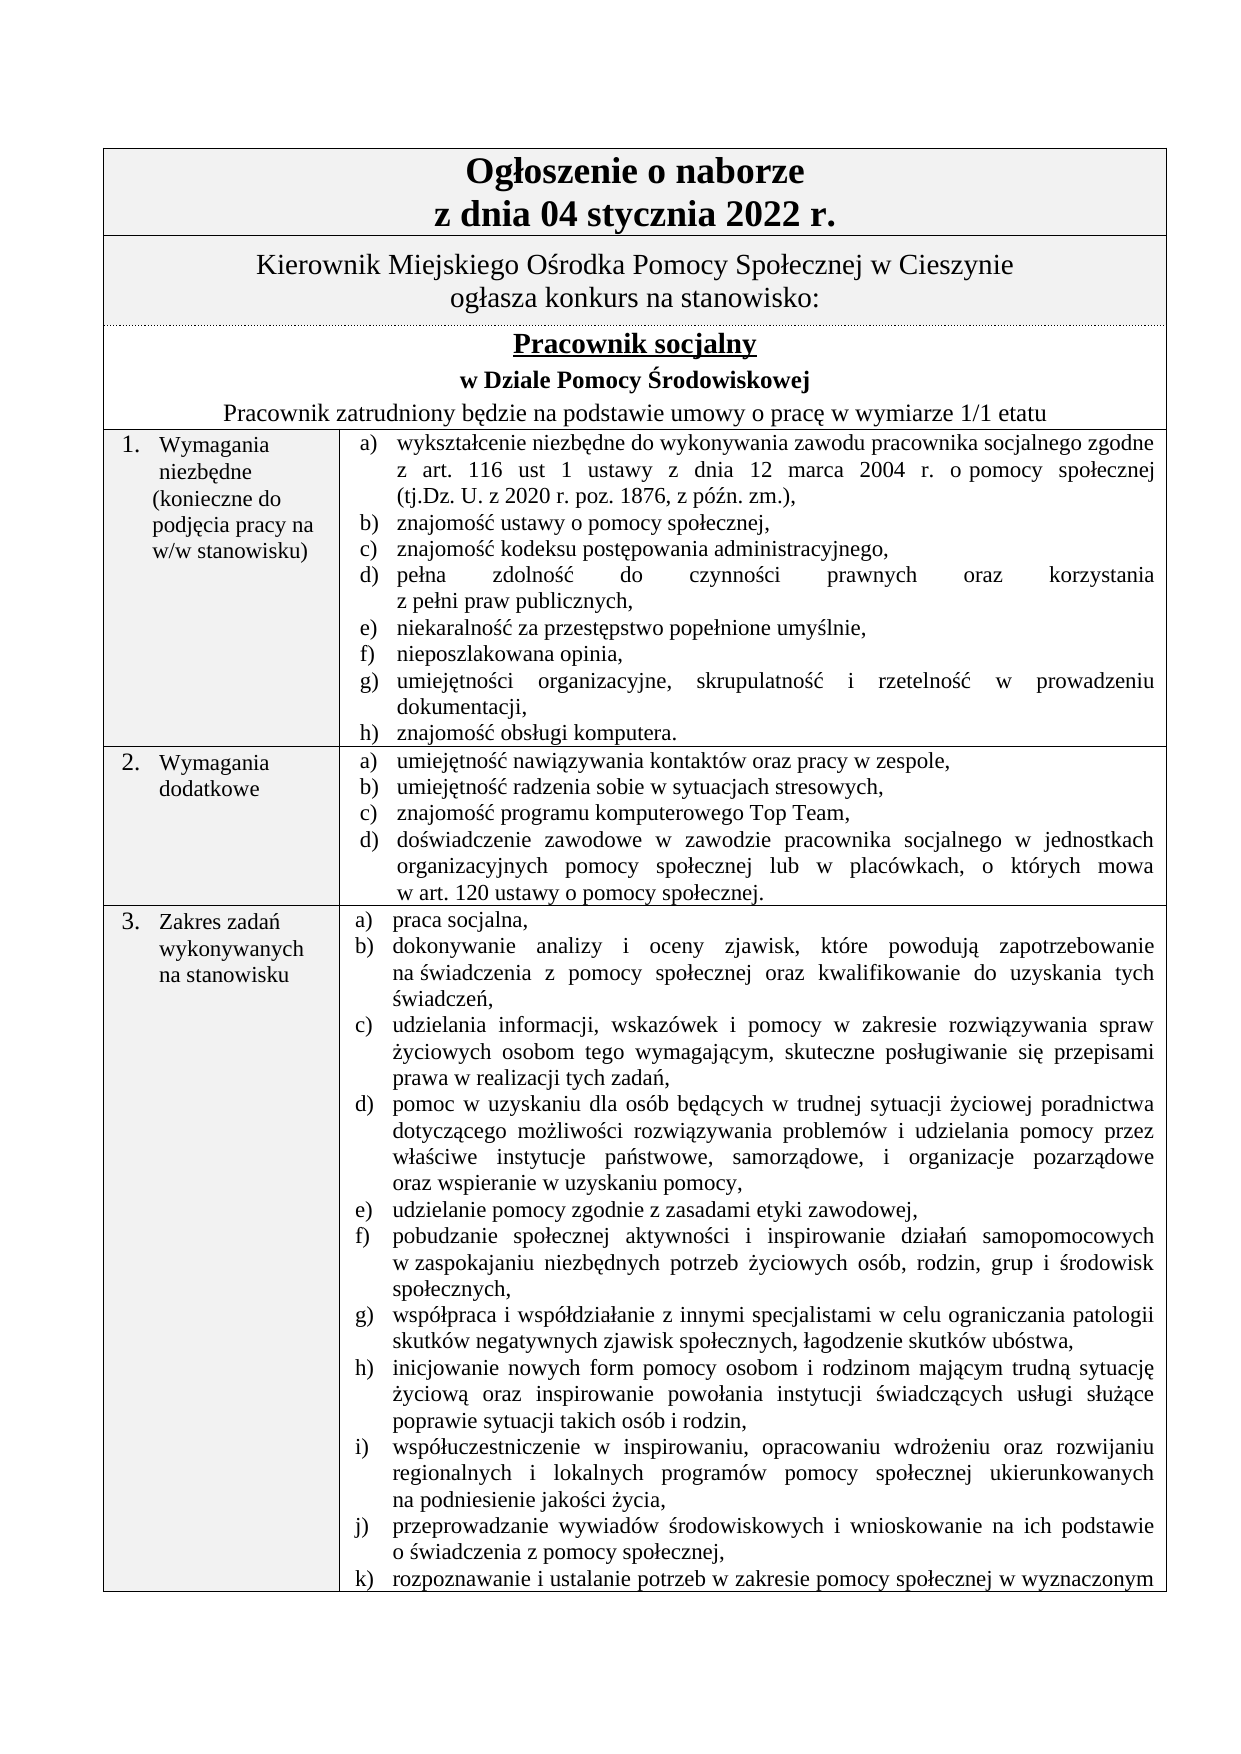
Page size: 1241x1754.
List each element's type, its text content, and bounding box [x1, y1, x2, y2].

table_cell Pracownik socjalny w Dziale Pomocy Środowiskowej Pracownik zatrudniony będzie na podstawie umowy o pracę w wymiarze 1/1 etatu [104, 325, 1166, 428]
table_cell umiejętność nawiązywania kontaktów oraz pracy w zespole, umiejętność radzenia sobie w sytuacjach stresowych, znajomość programu komputerowego Top Team, doświadczenie zawodowe w zawodzie pracownika socjalnego w jednostkach organizacyjnych pomocy społecznej lub w placówkach, o których mowa w art. 120 ustawy o pomocy społecznej. [340, 747, 1166, 905]
table_cell Kierownik Miejskiego Ośrodka Pomocy Społecznej w Cieszynie ogłasza konkurs na stanowisko: [104, 236, 1166, 325]
table_cell Wymagania dodatkowe [104, 747, 339, 905]
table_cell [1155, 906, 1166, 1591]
table_header Ogłoszenie o naborze z dnia 04 stycznia 2022 r. [104, 149, 1166, 235]
table_cell Wymagania niezbędne (konieczne do podjęcia pracy na w/w stanowisku) [104, 430, 339, 746]
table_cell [104, 906, 339, 1591]
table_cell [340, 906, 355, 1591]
table_cell wykształcenie niezbędne do wykonywania zawodu pracownika socjalnego zgodne z art. 116 ust 1 ustawy z dnia 12 marca 2004 r. o pomocy społecznej (tj.Dz. U. z 2020 r. poz. 1876, z późn. zm.), znajomość ustawy o pomocy społecznej, znajomość kodeksu postępowania administracyjnego, pełna zdolność do czynności prawnych oraz korzystania z pełni praw publicznych, niekaralność za przestępstwo popełnione umyślnie, nieposzlakowana opinia, umiejętności organizacyjne, skrupulatność i rzetelność w prowadzeniu dokumentacji, znajomość obsługi komputera. [340, 430, 1166, 746]
